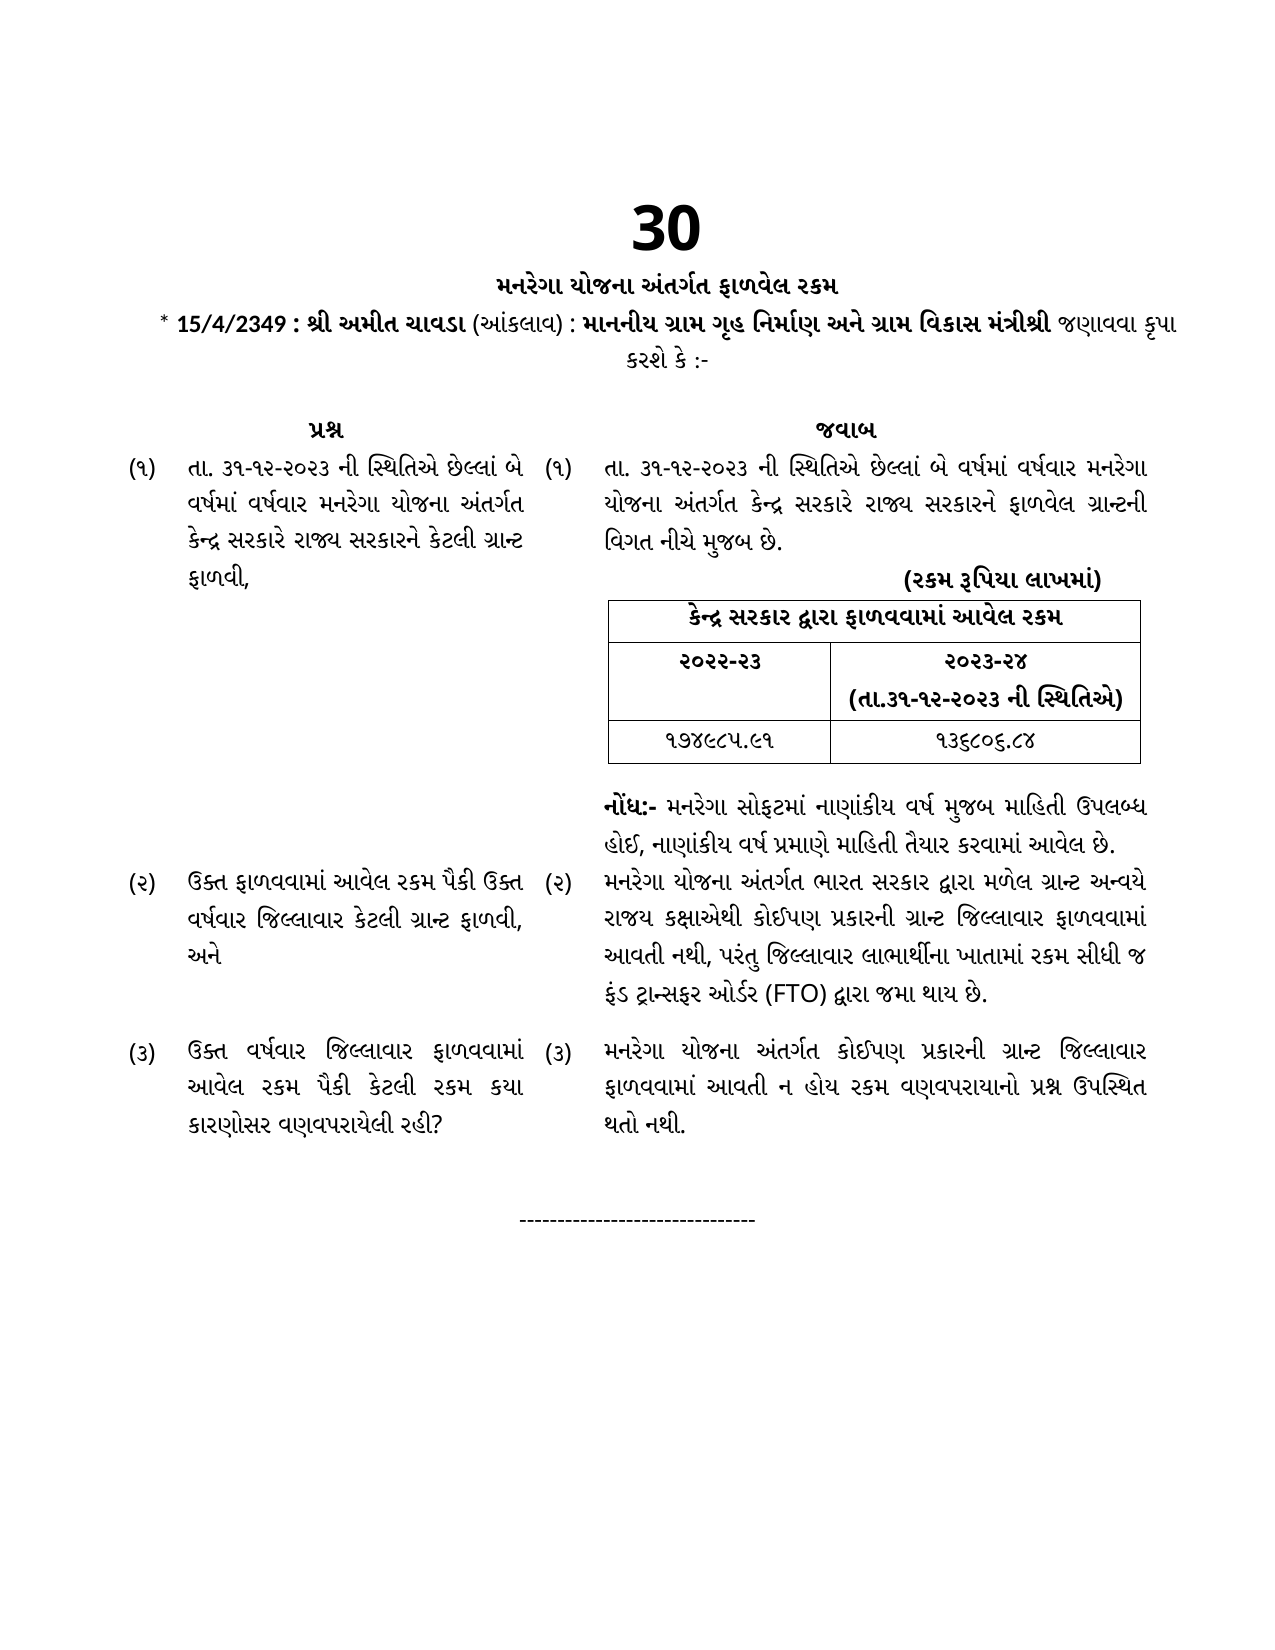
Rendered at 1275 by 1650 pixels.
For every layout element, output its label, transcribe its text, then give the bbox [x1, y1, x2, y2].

table_cell તા. ૩૧-૧૨-૨૦૨૩ ની સ્થિતિએ છેલ્લાં બે વર્ષમાં વર્ષવાર મનરેગા યોજના અંતર્ગત કેન્દ્ર સરકારે રાજ્ય સરકારને ફાળવેલ ગ્રાન્ટની વિગત નીચે મુજબ છે. (રકમ રૂપિયા લાખમાં) નોંધ:- મનરેગા સોફટમાં નાણાંકીય વર્ષ મુજબ માહિતી ઉપલબ્ધ હોઈ, નાણાંકીય વર્ષ પ્રમાણે માહિતી તૈયાર કરવામાં આવેલ છે. [592, 450, 1157, 865]
table_cell (૩) [534, 1035, 592, 1204]
table_cell મનરેગા યોજના અંતર્ગત કોઈપણ પ્રકારની ગ્રાન્ટ જિલ્લાવાર ફાળવવામાં આવતી ન હોય રકમ વણવપરાયાનો પ્રશ્ન ઉપસ્થિત થતો નથી. [592, 1035, 1157, 1204]
text મનરેગા યોજના અંતર્ગત ફાળવેલ રકમ [150, 269, 1183, 305]
table_cell (૧) [534, 450, 592, 865]
table_cell ઉક્ત વર્ષવાર જિલ્લાવાર ફાળવવામાં આવેલ રકમ પૈકી કેટલી રકમ કયા કારણોસર વણવપરાયેલી રહી? [176, 1035, 534, 1204]
table_cell (૨) [534, 865, 592, 1035]
table_cell ઉક્ત ફાળવવામાં આવેલ રકમ પૈકી ઉક્ત વર્ષવાર જિલ્લાવાર કેટલી ગ્રાન્ટ ફાળવી, અને [176, 865, 534, 1035]
table_header પ્રશ્ન [118, 414, 534, 450]
text 30 [150, 184, 1183, 269]
text ------------------------------- [150, 1204, 1125, 1235]
table_cell તા. ૩૧-૧૨-૨૦૨૩ ની સ્થિતિએ છેલ્લાં બે વર્ષમાં વર્ષવાર મનરેગા યોજના અંતર્ગત કેન્દ્ર સરકારે રાજ્ય સરકારને કેટલી ગ્રાન્ટ ફાળવી, [176, 450, 534, 865]
table_header જવાબ [534, 414, 1157, 450]
table_cell મનરેગા યોજના અંતર્ગત ભારત સરકાર દ્વારા મળેલ ગ્રાન્ટ અન્વયે રાજય કક્ષાએથી કોઈપણ પ્રકારની ગ્રાન્ટ જિલ્લાવાર ફાળવવામાં આવતી નથી, પરંતુ જિલ્લાવાર લાભાર્થીના ખાતામાં રકમ સીધી જ ફંડ ટ્રાન્સફર ઓર્ડર (FTO) દ્વારા જમા થાય છે. [592, 865, 1157, 1035]
text * 15/4/2349 : શ્રી અમીત ચાવડા (આંકલાવ) : માનનીય ગ્રામ ગૃહ નિર્માણ અને ગ્રામ વિકાસ મંત્રીશ્રી જણાવવા કૃપા કરશે કે :- [150, 305, 1183, 379]
table_cell (૩) [118, 1035, 176, 1204]
table_cell (૧) [118, 450, 176, 865]
table_cell (૨) [118, 865, 176, 1035]
